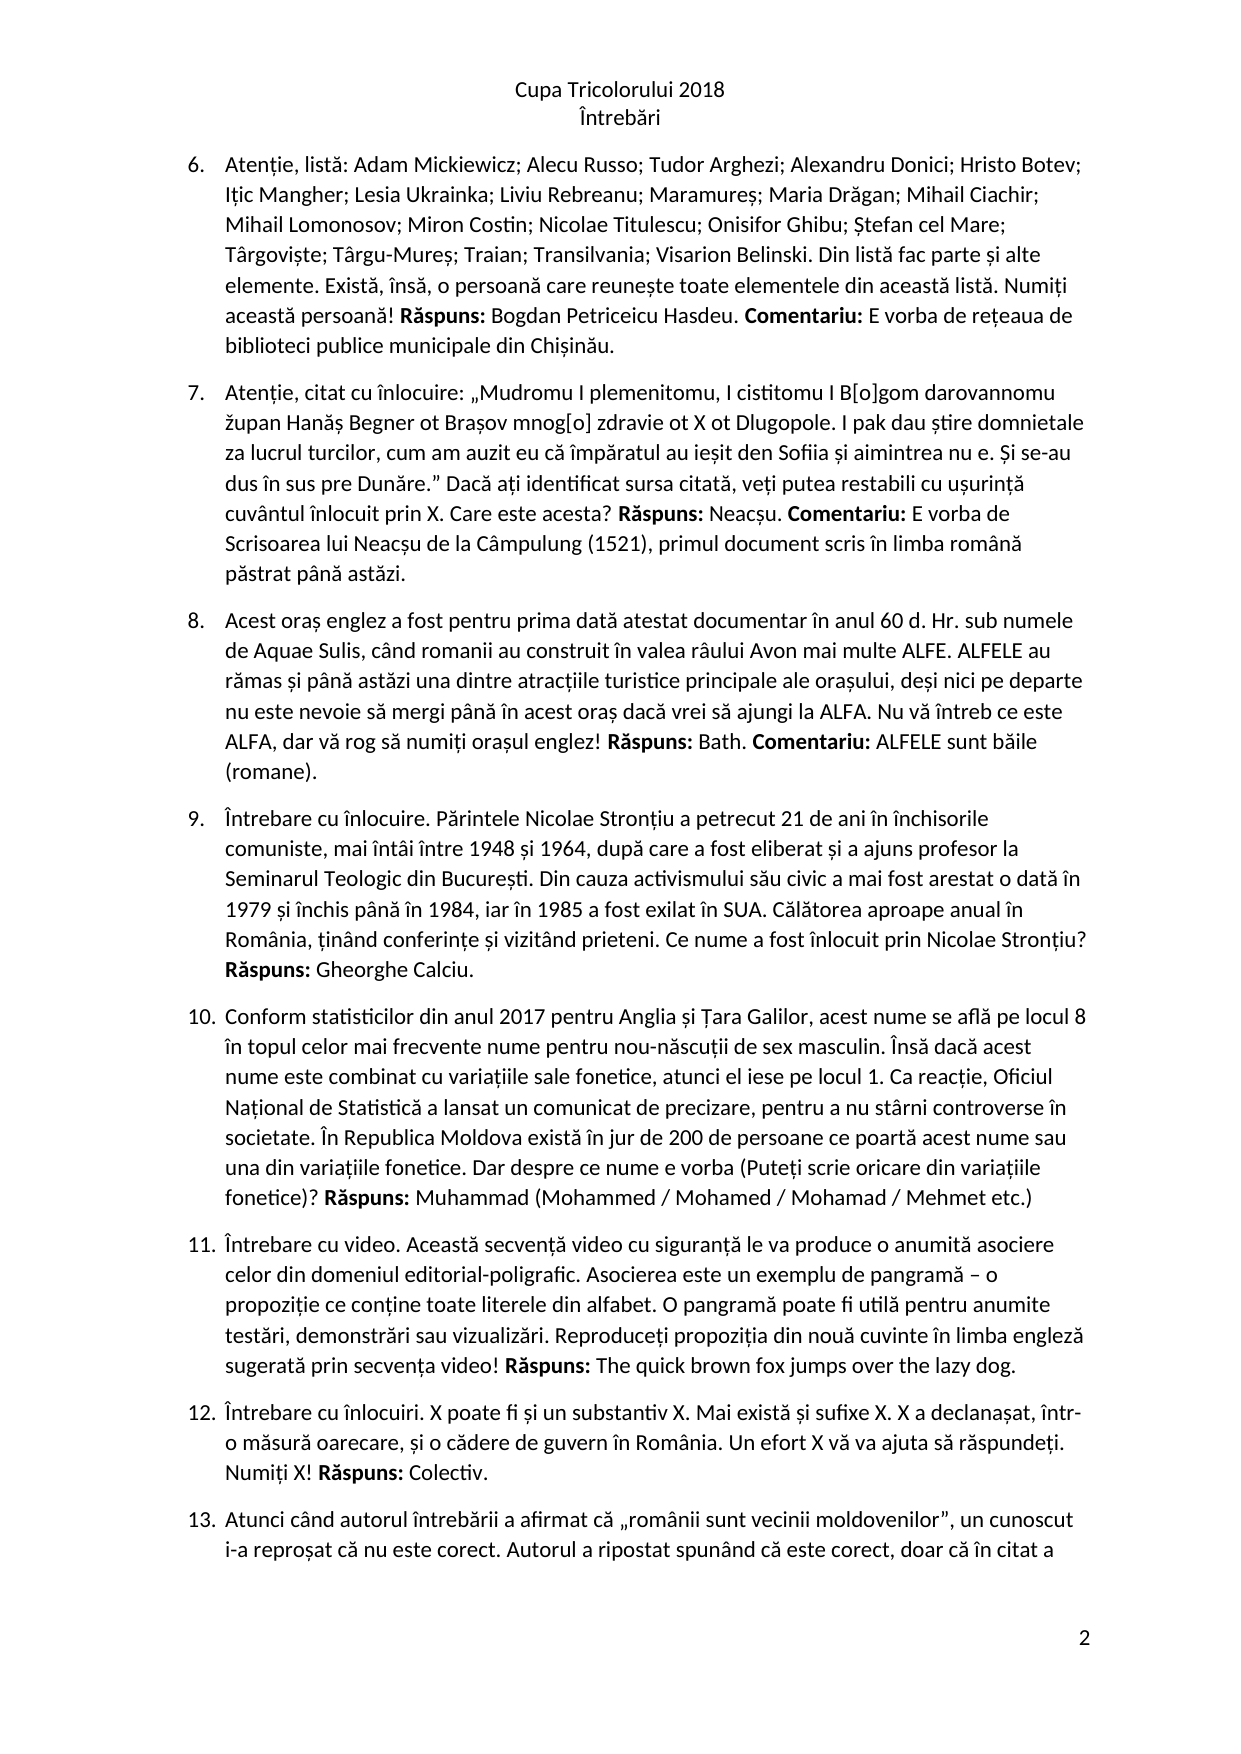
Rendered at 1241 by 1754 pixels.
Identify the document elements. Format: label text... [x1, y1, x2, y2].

list Întrebare cu video. Această secvență video cu siguranță le va produce o anumită asociere celor din domeniul editorial-poligrafic. Asocierea este un exemplu de pangramă – o propoziție ce conține toate literele din alfabet. O pangramă poate fi utilă pentru anumite testări, demonstrări sau vizualizări. Reproduceți propoziția din nouă cuvinte în limba engleză sugerată prin secvența video! Răspuns: The quick brown fox jumps over the lazy dog. [187, 1230, 1090, 1379]
list Atenție, citat cu înlocuire: „Mudromu I plemenitomu, I cistitomu I B[o]gom darovannomu župan Hanăș Begner ot Brașov mnog[o] zdravie ot X ot Dlugopole. I pak dau știre domnietale za lucrul turcilor, cum am auzit eu că împăratul au ieșit den Sofiia și aimintrea nu e. Și se-au dus în sus pre Dunăre.” Dacă ați identificat sursa citată, veți putea restabili cu ușurință cuvântul înlocuit prin X. Care este acesta? Răspuns: Neacșu. Comentariu: E vorba de Scrisoarea lui Neacșu de la Câmpulung (1521), primul document scris în limba română păstrat până astăzi. [187, 378, 1090, 587]
list Întrebare cu înlocuire. Părintele Nicolae Stronțiu a petrecut 21 de ani în închisorile comuniste, mai întâi între 1948 și 1964, după care a fost eliberat și a ajuns profesor la Seminarul Teologic din București. Din cauza activismului său civic a mai fost arestat o dată în 1979 și închis până în 1984, iar în 1985 a fost exilat în SUA. Călătorea aproape anual în România, ținând conferințe și vizitând prieteni. Ce nume a fost înlocuit prin Nicolae Stronțiu? Răspuns: Gheorghe Calciu. [187, 804, 1090, 983]
list Atenție, listă: Adam Mickiewicz; Alecu Russo; Tudor Arghezi; Alexandru Donici; Hristo Botev; Ițic Mangher; Lesia Ukrainka; Liviu Rebreanu; Maramureș; Maria Drăgan; Mihail Ciachir; Mihail Lomonosov; Miron Costin; Nicolae Titulescu; Onisifor Ghibu; Ștefan cel Mare; Târgoviște; Târgu-Mureș; Traian; Transilvania; Visarion Belinski. Din listă fac parte și alte elemente. Există, însă, o persoană care reunește toate elementele din această listă. Numiți această persoană! Răspuns: Bogdan Petriceicu Hasdeu. Comentariu: E vorba de rețeaua de biblioteci publice municipale din Chișinău. [187, 150, 1090, 359]
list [187, 1505, 1090, 1563]
list Întrebare cu înlocuiri. X poate fi și un substantiv X. Mai există și sufixe X. X a declanașat, într-o măsură oarecare, și o cădere de guvern în România. Un efort X vă va ajuta să răspundeți. Numiți X! Răspuns: Colectiv. [187, 1398, 1090, 1486]
list Conform statisticilor din anul 2017 pentru Anglia și Țara Galilor, acest nume se află pe locul 8 în topul celor mai frecvente nume pentru nou-născuții de sex masculin. Însă dacă acest nume este combinat cu variațiile sale fonetice, atunci el iese pe locul 1. Ca reacție, Oficiul Național de Statistică a lansat un comunicat de precizare, pentru a nu stârni controverse în societate. În Republica Moldova există în jur de 200 de persoane ce poartă acest nume sau una din variațiile fonetice. Dar despre ce nume e vorba (Puteți scrie oricare din variațiile fonetice)? Răspuns: Muhammad (Mohammed / Mohamed / Mohamad / Mehmet etc.) [187, 1002, 1090, 1211]
list Acest oraș englez a fost pentru prima dată atestat documentar în anul 60 d. Hr. sub numele de Aquae Sulis, când romanii au construit în valea râului Avon mai multe ALFE. ALFELE au rămas și până astăzi una dintre atracțiile turistice principale ale orașului, deși nici pe departe nu este nevoie să mergi până în acest oraș dacă vrei să ajungi la ALFA. Nu vă întreb ce este ALFA, dar vă rog să numiți orașul englez! Răspuns: Bath. Comentariu: ALFELE sunt băile (romane). [187, 606, 1090, 785]
